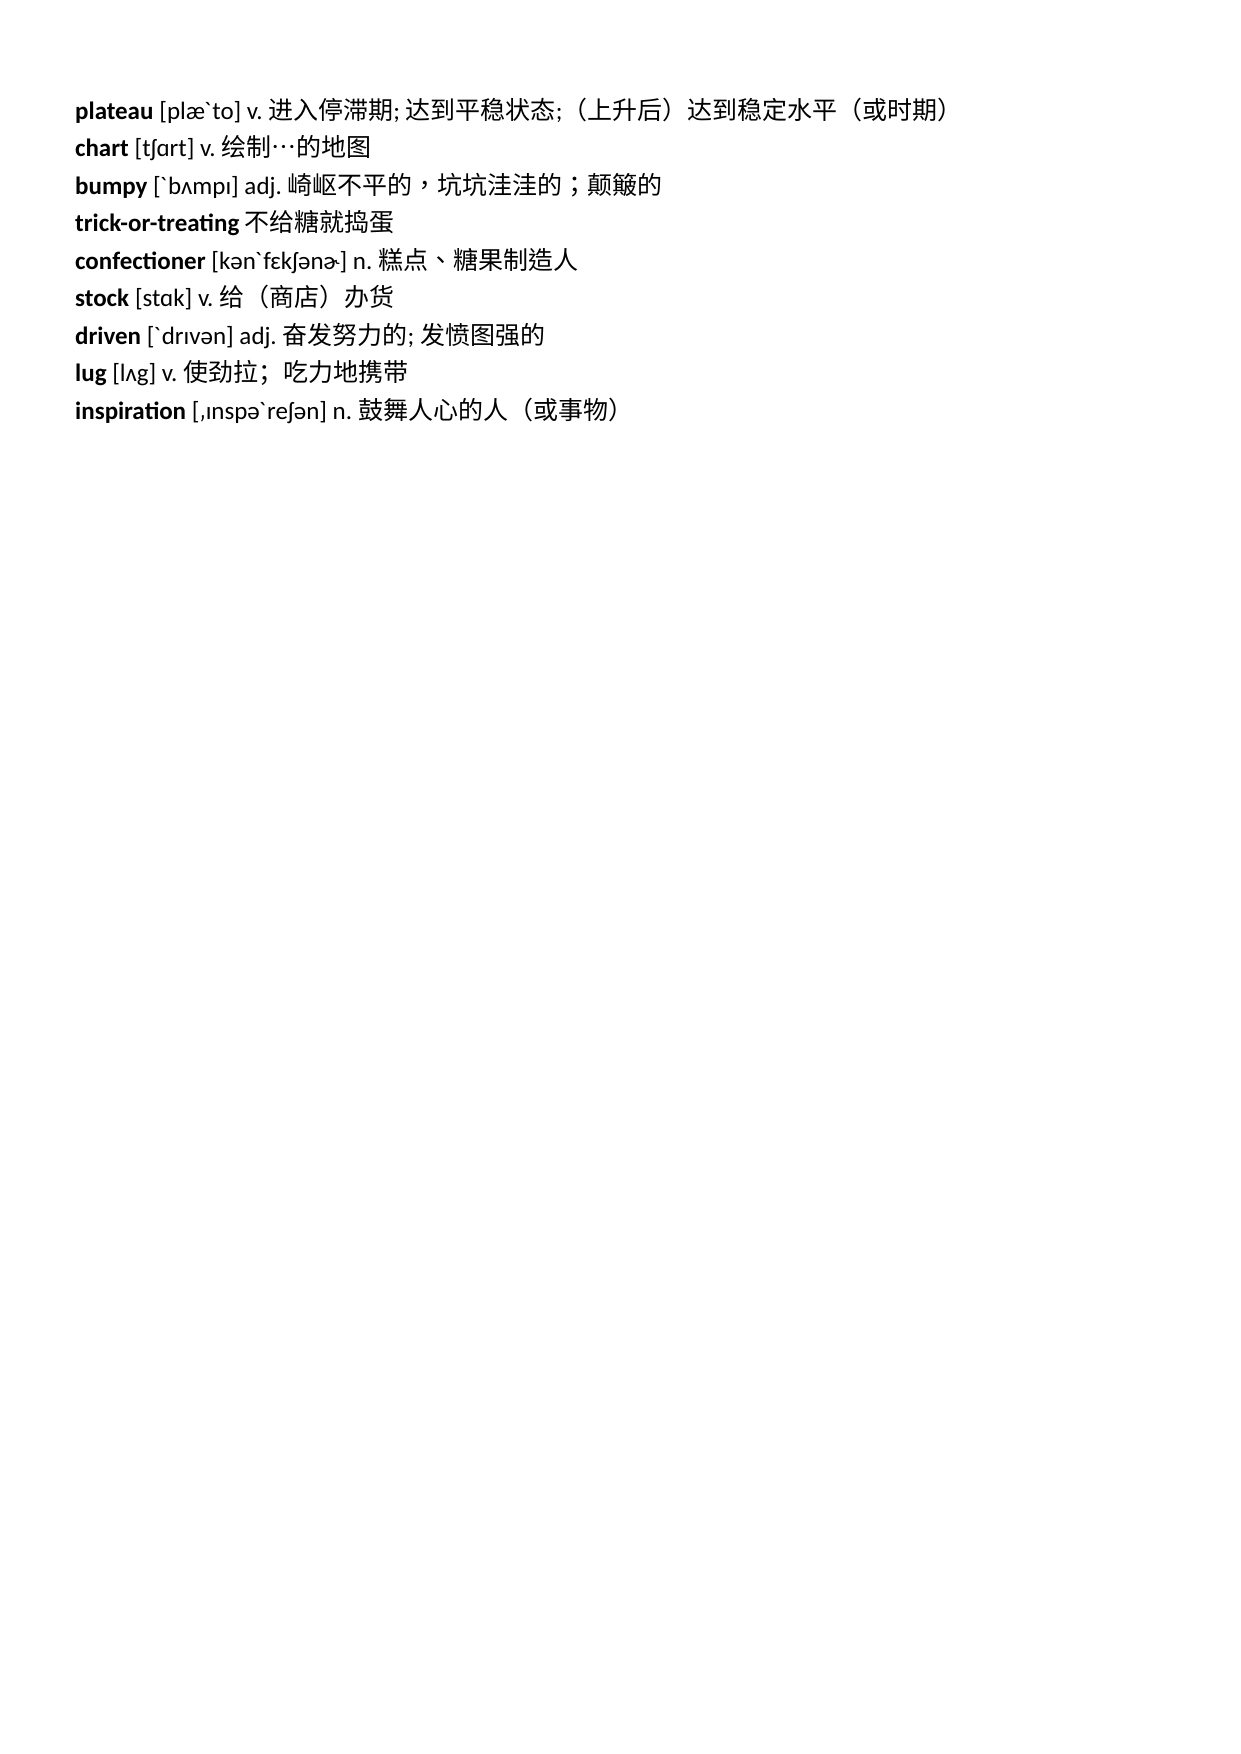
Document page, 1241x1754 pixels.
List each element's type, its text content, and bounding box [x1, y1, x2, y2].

text chart [tʃɑrt] v. 绘制…的地图 bumpy [ˋbʌmpɪ] adj. 崎岖不平的，坑坑洼洼的；颠簸的 [75, 127, 1165, 202]
text confectioner [kənˋfɛkʃənɚ] n. 糕点、糖果制造人 [75, 239, 1165, 277]
text driven [ˋdrɪvən] adj. 奋发努力的; 发愤图强的 [75, 314, 1165, 352]
text inspiration [͵ɪnspəˋreʃən] n. 鼓舞人心的人（或事物） [75, 389, 1165, 427]
text trick-or-treating不给糖就捣蛋 [75, 202, 1165, 239]
text lug [lʌg] v. 使劲拉；吃力地携带 [75, 352, 1165, 389]
text stock [stɑk] v. 给（商店）办货 [75, 277, 1165, 314]
text plateau [plæˋto] v. 进入停滞期; 达到平稳状态;（上升后）达到稳定水平（或时期） [75, 89, 1165, 127]
